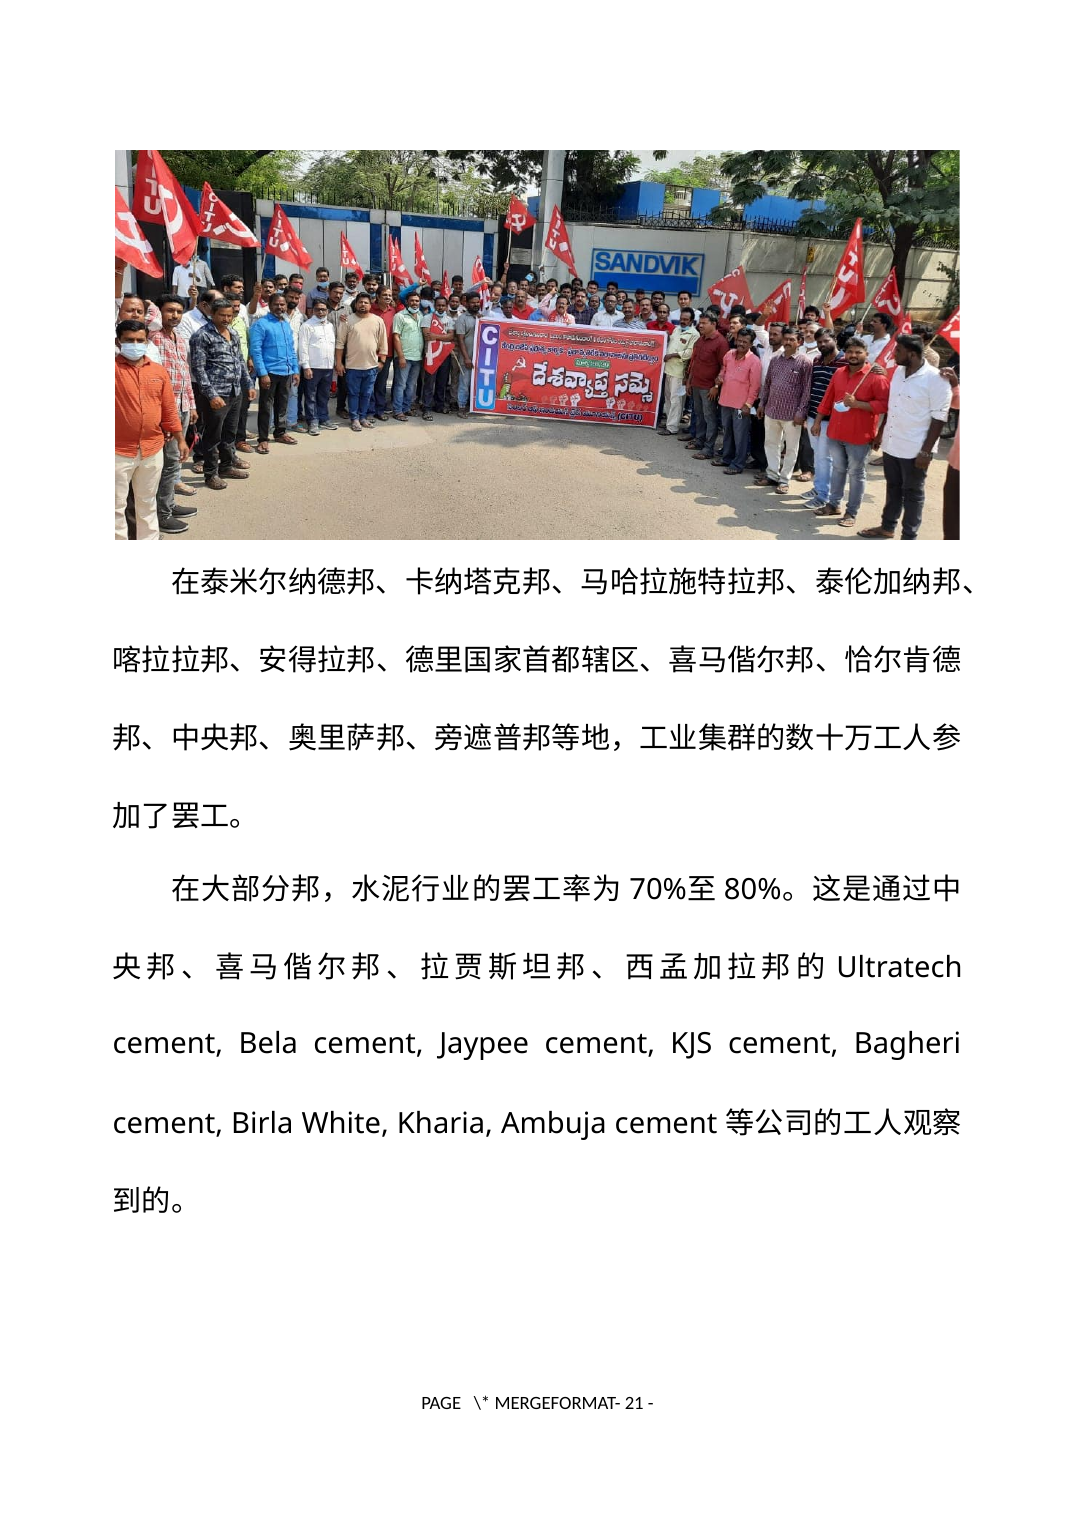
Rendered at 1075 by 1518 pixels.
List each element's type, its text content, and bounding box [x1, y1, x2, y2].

text 在泰米尔纳德邦、卡纳塔克邦、马哈拉施特拉邦、泰伦加纳邦、喀拉拉邦、安得拉邦、德里国家首都辖区、喜马偕尔邦、恰尔肯德邦、中央邦、奥里萨邦、旁遮普邦等地，工业集群的数十万工人参加了罢工。 [112, 547, 962, 846]
picture [115, 150, 960, 540]
text 在大部分邦，水泥行业的罢工率为70%至80%。这是通过中央邦、喜马偕尔邦、拉贾斯坦邦、西孟加拉邦的Ultratech cement, Bela cement, Jaypee cement, KJS cement, Bagheri cement, Birla White, Kharia, Ambuja cement等公司的工人观察到的。 [112, 854, 962, 1231]
